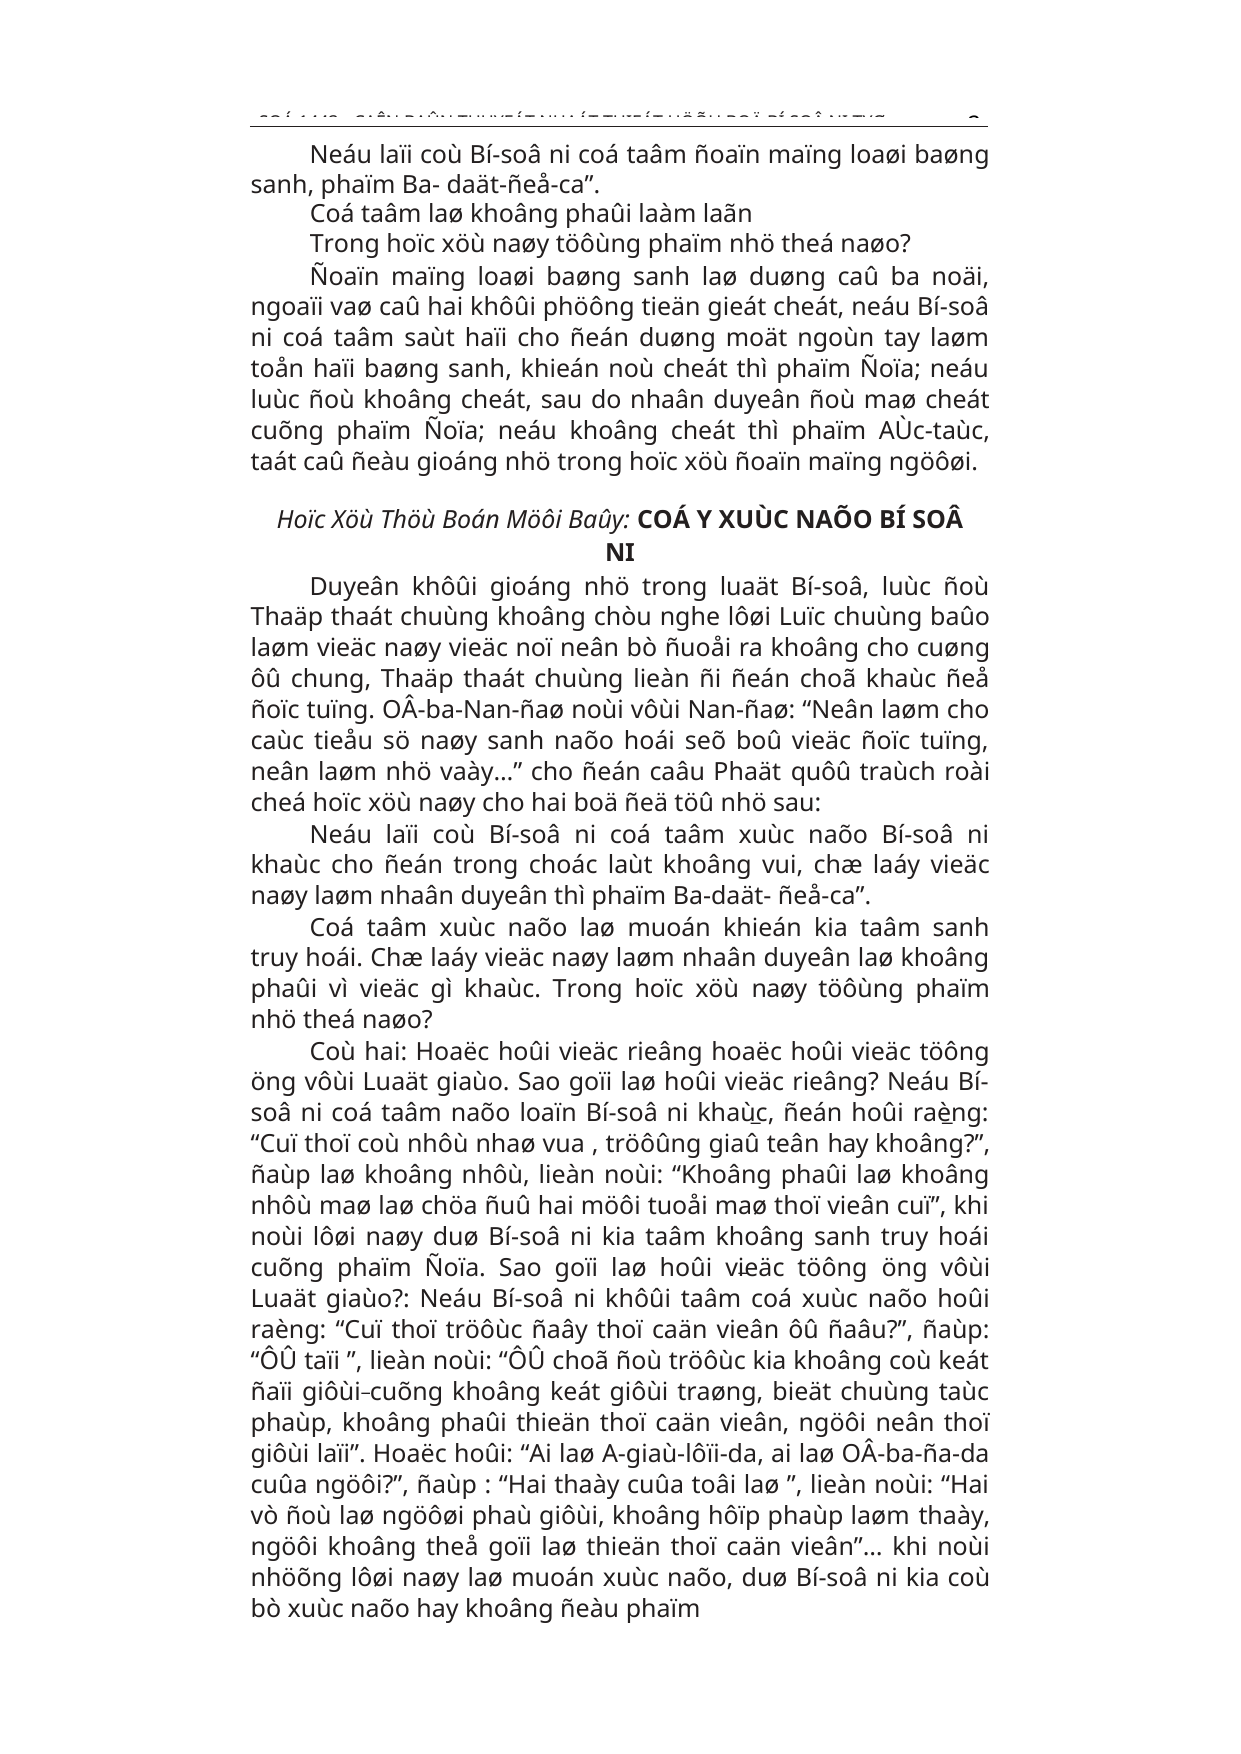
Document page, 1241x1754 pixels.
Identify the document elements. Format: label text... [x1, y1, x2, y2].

text Coù hai: Hoaëc hoûi vieäc rieâng hoaëc hoûi vieäc töông öng vôùi Luaät giaùo. Sao goïi laø hoûi vieäc rieâng? Neáu Bí-soâ ni coá taâm naõo loaïn Bí-soâ ni khaùc, ñeán hoûi raèng: “Cuï thoï coù nhôù nhaø vua , tröôûng giaû teân hay khoâng?”, ñaùp laø khoâng nhôù, lieàn noùi: “Khoâng phaûi laø khoâng nhôù maø laø chöa ñuû hai möôi tuoåi maø thoï vieân cuï”, khi noùi lôøi naøy duø Bí-soâ ni kia taâm khoâng sanh truy hoái cuõng phaïm Ñoïa. Sao goïi laø hoûi vieäc töông öng vôùi Luaät giaùo?: Neáu Bí-soâ ni khôûi taâm coá xuùc naõo hoûi raèng: “Cuï thoï tröôùc ñaây thoï caän vieân ôû ñaâu?”, ñaùp: “ÔÛ taïi ”, lieàn noùi: “ÔÛ choã ñoù tröôùc kia khoâng coù keát ñaïi giôùi cuõng khoâng keát giôùi traøng, bieät chuùng taùc phaùp, khoâng phaûi thieän thoï caän vieân, ngöôi neân thoï giôùi laïi”. Hoaëc hoûi: “Ai laø A-giaù-lôïi-da, ai laø OÂ-ba-ña-da cuûa ngöôi?”, ñaùp : “Hai thaày cuûa toâi laø ”, lieàn noùi: “Hai vò ñoù laø ngöôøi phaù giôùi, khoâng hôïp phaùp laøm thaày, ngöôi khoâng theå goïi laø thieän thoï caän vieân”… khi noùi nhöõng lôøi naøy laø muoán xuùc naõo, duø Bí-soâ ni kia coù bò xuùc naõo hay khoâng ñeàu phaïm [250, 1036, 990, 1625]
text Trong hoïc xöù naøy töôùng phaïm nhö theá naøo? [309, 228, 1092, 259]
text Hoïc Xöù Thöù Boán Möôi Baûy: COÁ Y XUÙC NAÕO BÍ SOÂ NI [273, 502, 966, 568]
text Neáu laïi coù Bí-soâ ni coá taâm ñoaïn maïng loaøi baøng sanh, phaïm Ba- daät-ñeå-ca”. [250, 138, 990, 200]
text Ñoaïn maïng loaøi baøng sanh laø duøng caû ba noäi, ngoaïi vaø caû hai khôûi phöông tieän gieát cheát, neáu Bí-soâ ni coá taâm saùt haïi cho ñeán duøng moät ngoùn tay laøm toån haïi baøng sanh, khieán noù cheát thì phaïm Ñoïa; neáu luùc ñoù khoâng cheát, sau do nhaân duyeân ñoù maø cheát cuõng phaïm Ñoïa; neáu khoâng cheát thì phaïm AÙc-taùc, taát caû ñeàu gioáng nhö trong hoïc xöù ñoaïn maïng ngöôøi. [250, 260, 990, 477]
text Coá taâm xuùc naõo laø muoán khieán kia taâm sanh truy hoái. Chæ laáy vieäc naøy laøm nhaân duyeân laø khoâng phaûi vì vieäc gì khaùc. Trong hoïc xöù naøy töôùng phaïm nhö theá naøo? [250, 911, 990, 1036]
text Neáu laïi coù Bí-soâ ni coá taâm xuùc naõo Bí-soâ ni khaùc cho ñeán trong choác laùt khoâng vui, chæ laáy vieäc naøy laøm nhaân duyeân thì phaïm Ba-daät- ñeå-ca”. [250, 818, 991, 911]
text Duyeân khôûi gioáng nhö trong luaät Bí-soâ, luùc ñoù Thaäp thaát chuùng khoâng chòu nghe lôøi Luïc chuùng baûo laøm vieäc naøy vieäc noï neân bò ñuoåi ra khoâng cho cuøng ôû chung, Thaäp thaát chuùng lieàn ñi ñeán choã khaùc ñeå ñoïc tuïng. OÂ-ba-Nan-ñaø noùi vôùi Nan-ñaø: “Neân laøm cho caùc tieåu sö naøy sanh naõo hoái seõ boû vieäc ñoïc tuïng, neân laøm nhö vaày…” cho ñeán caâu Phaät quôû traùch roài cheá hoïc xöù naøy cho hai boä ñeä töû nhö sau: [250, 570, 990, 818]
text Coá taâm laø khoâng phaûi laàm laãn [309, 200, 1092, 228]
